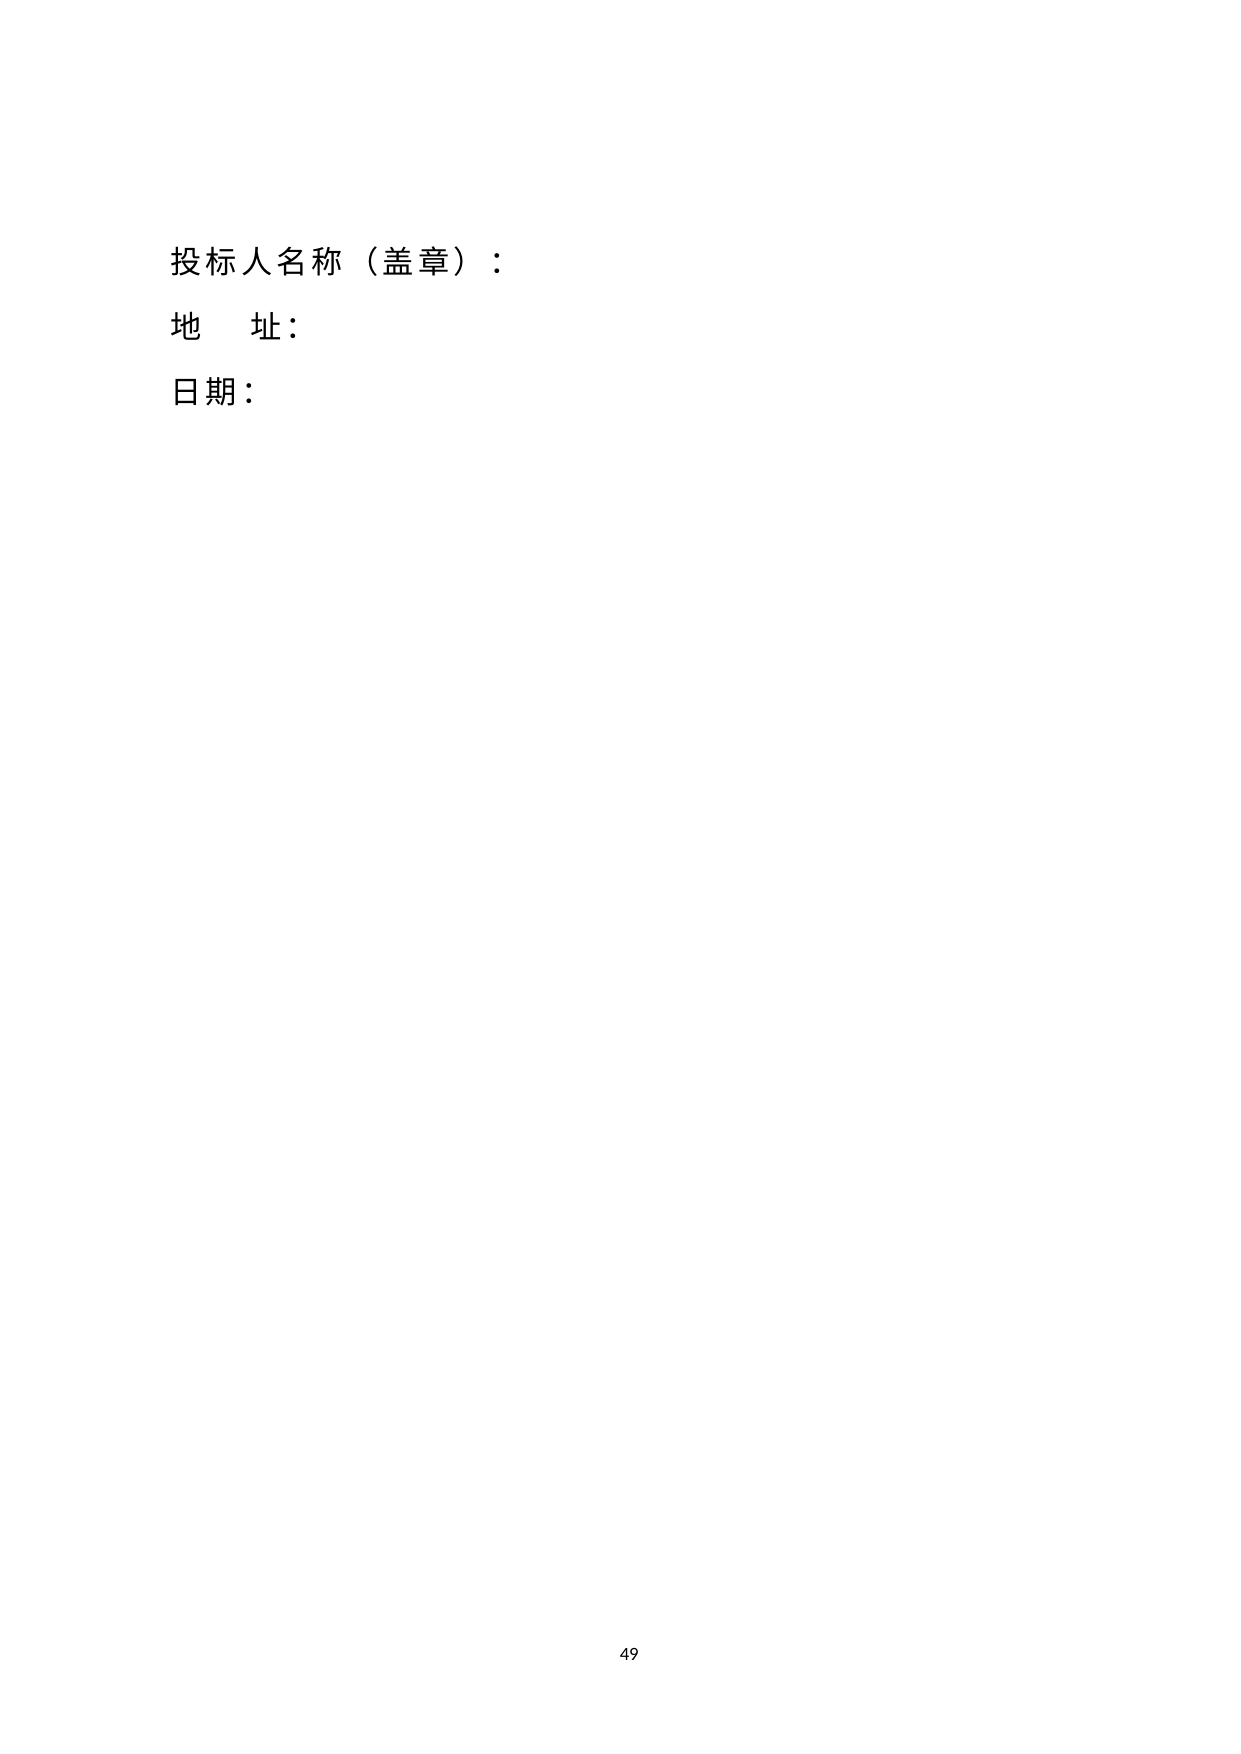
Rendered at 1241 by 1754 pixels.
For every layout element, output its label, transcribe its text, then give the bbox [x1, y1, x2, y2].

text 地 址： [170, 292, 1099, 357]
text 日期： [170, 357, 1099, 422]
text 投标人名称（盖章）： [170, 227, 1099, 292]
